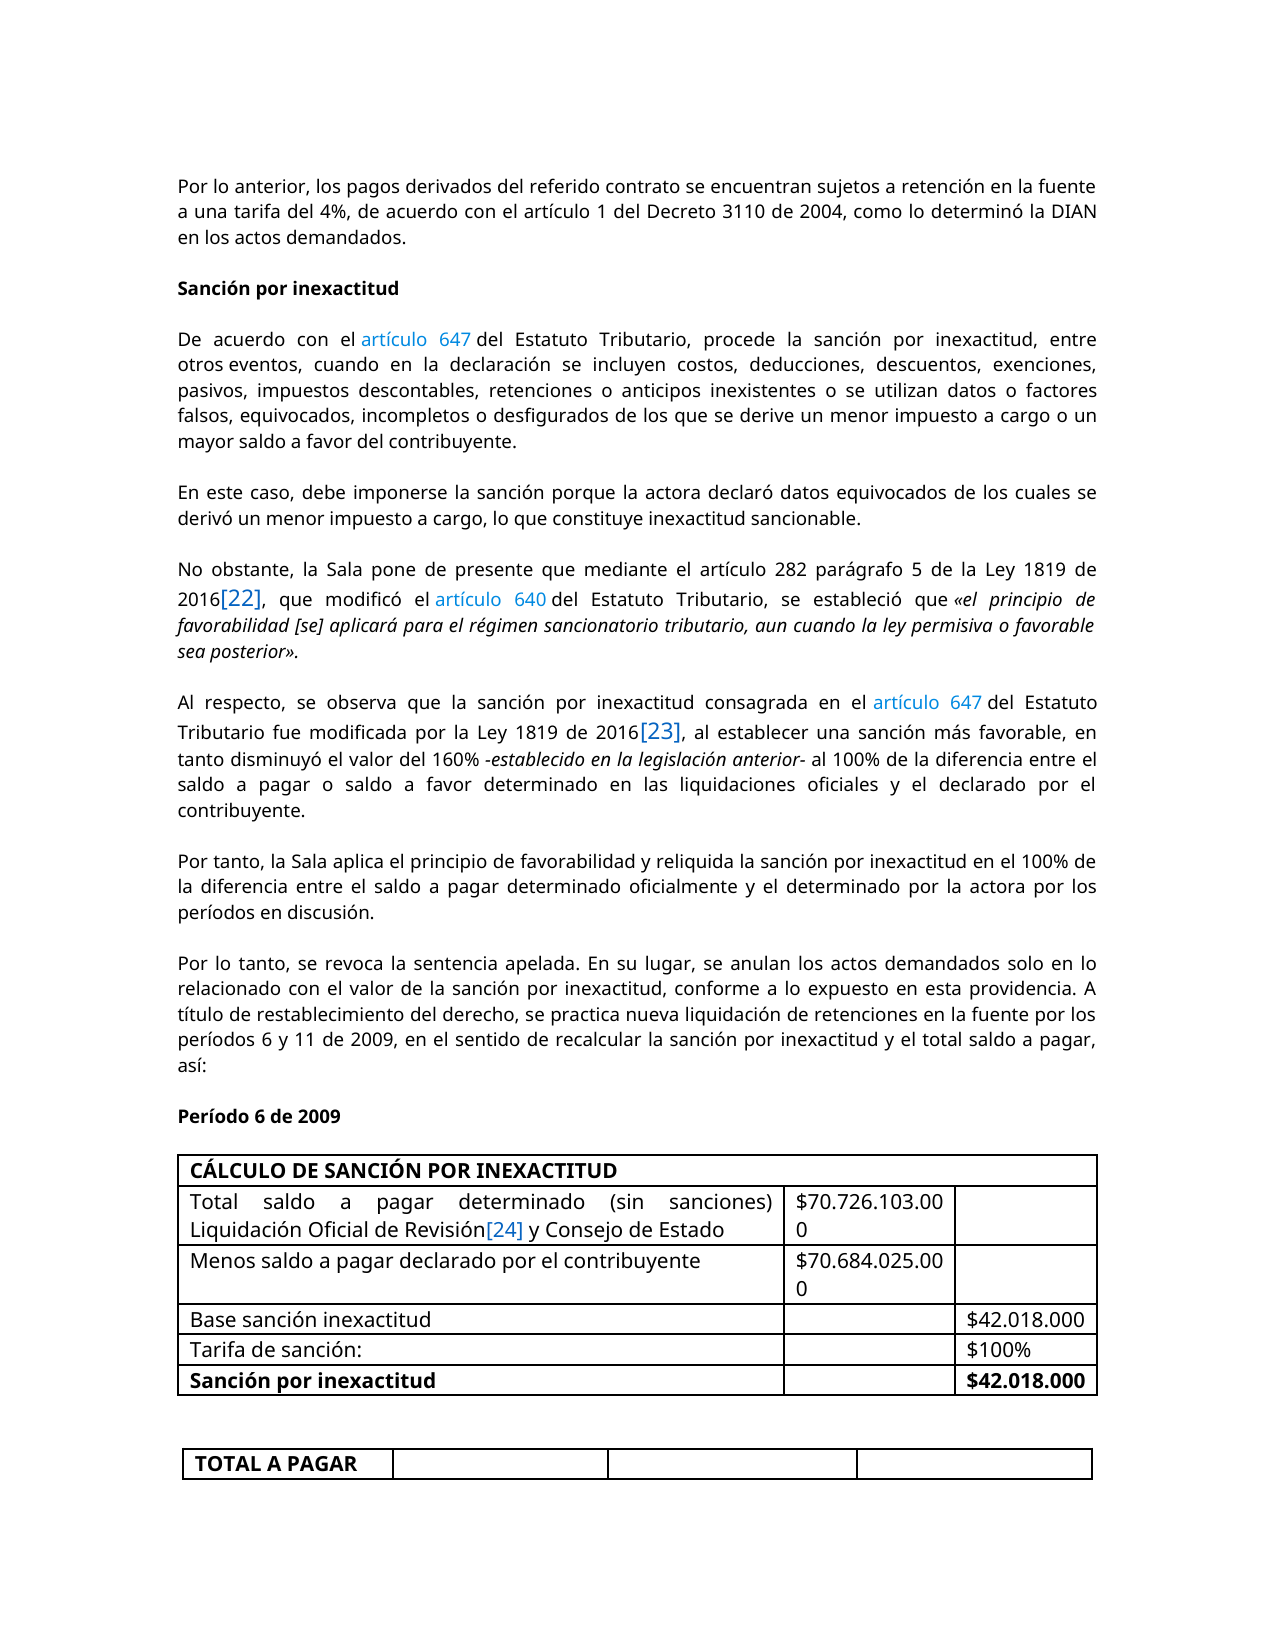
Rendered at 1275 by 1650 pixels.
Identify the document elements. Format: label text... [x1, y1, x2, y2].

text Por tanto, la Sala aplica el principio de favorabilidad y reliquida la sanción por inexactitud en el 100% de la diferencia entre el saldo a pagar determinado oficialmente y el determinado por la actora por los períodos en discusión. [177, 848, 1098, 925]
table_cell $100% [956, 1335, 1096, 1364]
text De acuerdo con el artículo 647 del Estatuto Tributario, procede la sanción por inexactitud, entre otros eventos, cuando en la declaración se incluyen costos, deducciones, descuentos, exenciones, pasivos, impuestos descontables, retenciones o anticipos inexistentes o se utilizan datos o factores falsos, equivocados, incompletos o desfigurados de los que se derive un menor impuesto a cargo o un mayor saldo a favor del contribuyente. [177, 326, 1098, 454]
text Por lo anterior, los pagos derivados del referido contrato se encuentran sujetos a retención en la fuente a una tarifa del 4%, de acuerdo con el artículo 1 del Decreto 3110 de 2004, como lo determinó la DIAN en los actos demandados. [177, 173, 1098, 250]
table_header [394, 1450, 607, 1478]
table_cell $70.684.025.000 [785, 1246, 954, 1303]
table_cell Base sanción inexactitud [179, 1305, 783, 1333]
table_header [858, 1450, 1091, 1478]
table_cell [785, 1335, 954, 1364]
table_cell Sanción por inexactitud [179, 1366, 783, 1394]
table_cell Menos saldo a pagar declarado por el contribuyente [179, 1246, 783, 1303]
text Al respecto, se observa que la sanción por inexactitud consagrada en el artículo 647 del Estatuto Tributario fue modificada por la Ley 1819 de 2016[23], al establecer una sanción más favorable, en tanto disminuyó el valor del 160% -establecido en la legislación anterior- al 100% de la diferencia entre el saldo a pagar o saldo a favor determinado en las liquidaciones oficiales y el declarado por el contribuyente. [177, 689, 1098, 823]
table_cell [956, 1246, 1096, 1303]
table_cell $42.018.000 [956, 1366, 1096, 1394]
table_header TOTAL A PAGAR [184, 1450, 392, 1478]
table_cell Total saldo a pagar determinado (sin sanciones) Liquidación Oficial de Revisión[24] y Consejo de Estado [179, 1187, 783, 1244]
table_cell $70.726.103.000 [785, 1187, 954, 1244]
table_cell Tarifa de sanción: [179, 1335, 783, 1364]
table_header [609, 1450, 856, 1478]
table_cell [956, 1187, 1096, 1244]
table_header CÁLCULO DE SANCIÓN POR INEXACTITUD [179, 1156, 1096, 1185]
text Período 6 de 2009 [177, 1103, 1098, 1129]
text En este caso, debe imponerse la sanción porque la actora declaró datos equivocados de los cuales se derivó un menor impuesto a cargo, lo que constituye inexactitud sancionable. [177, 479, 1098, 530]
table_cell $42.018.000 [956, 1305, 1096, 1333]
text No obstante, la Sala pone de presente que mediante el artículo 282 parágrafo 5 de la Ley 1819 de 2016[22], que modificó el artículo 640 del Estatuto Tributario, se estableció que «el principio de favorabilidad [se] aplicará para el régimen sancionatorio tributario, aun cuando la ley permisiva o favorable sea posterior». [177, 556, 1098, 664]
table_cell [785, 1305, 954, 1333]
table_cell [785, 1366, 954, 1394]
text Por lo tanto, se revoca la sentencia apelada. En su lugar, se anulan los actos demandados solo en lo relacionado con el valor de la sanción por inexactitud, conforme a lo expuesto en esta providencia. A título de restablecimiento del derecho, se practica nueva liquidación de retenciones en la fuente por los períodos 6 y 11 de 2009, en el sentido de recalcular la sanción por inexactitud y el total saldo a pagar, así: [177, 950, 1098, 1078]
text Sanción por inexactitud [177, 275, 1098, 301]
